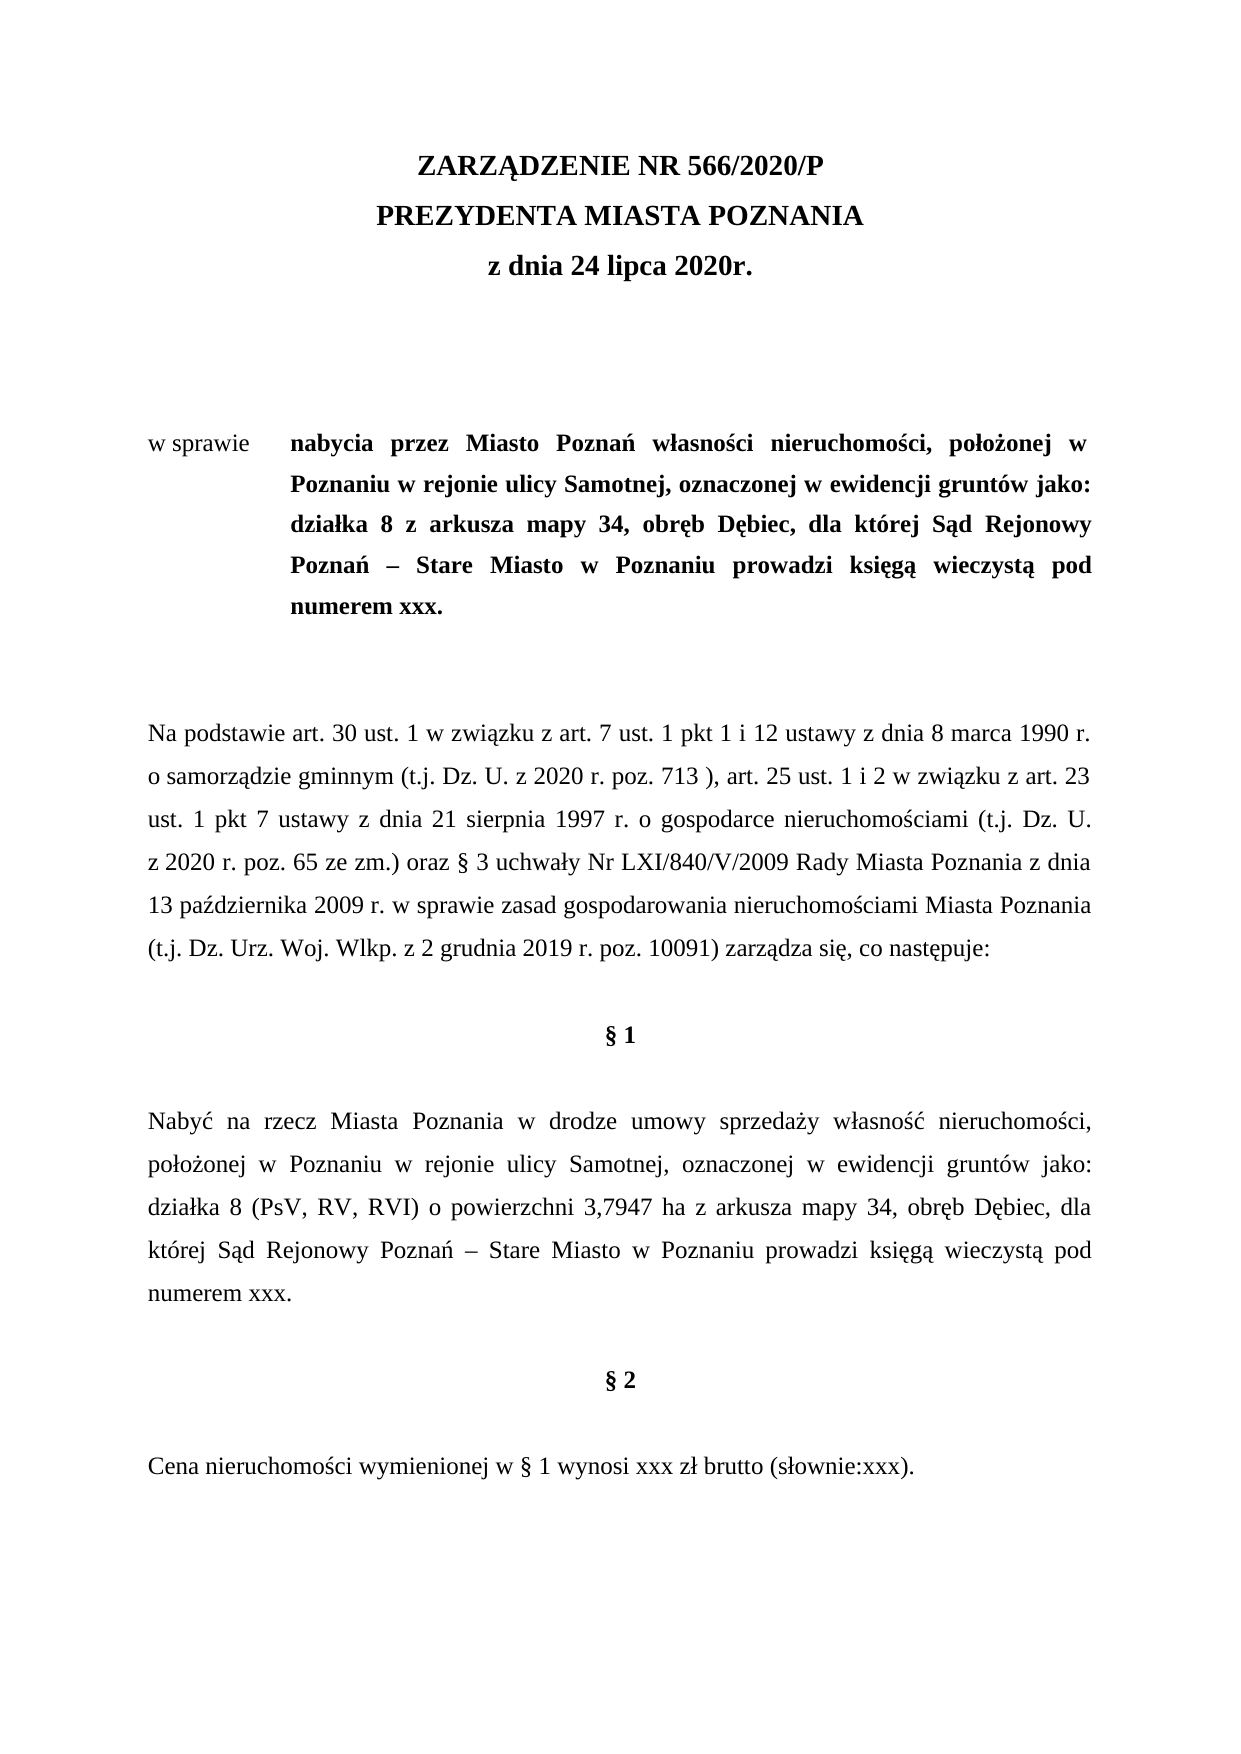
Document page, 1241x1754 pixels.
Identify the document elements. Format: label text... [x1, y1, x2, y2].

text Nabyć na rzecz Miasta Poznania w drodze umowy sprzedaży własność nieruchomości, położonej w Poznaniu w rejonie ulicy Samotnej, oznaczonej w ewidencji gruntów jako: działka 8 (PsV, RV, RVI) o powierzchni 3,7947 ha z arkusza mapy 34, obręb Dębiec, dla której Sąd Rejonowy Poznań – Stare Miasto w Poznaniu prowadzi księgą wieczystą pod numerem xxx. [148, 1106, 1093, 1307]
subtitle ZARZĄDZENIE NR 566/2020/P [148, 148, 1093, 181]
text § 1 [148, 1020, 1093, 1048]
text Na podstawie art. 30 ust. 1 w związku z art. 7 ust. 1 pkt 1 i 12 ustawy z dnia 8 marca 1990 r. o samorządzie gminnym (t.j. Dz. U. z 2020 r. poz. 713 ), art. 25 ust. 1 i 2 w związku z art. 23 ust. 1 pkt 7 ustawy z dnia 21 sierpnia 1997 r. o gospodarce nieruchomościami (t.j. Dz. U. z 2020 r. poz. 65 ze zm.) oraz § 3 uchwały Nr LXI/840/V/2009 Rady Miasta Poznania z dnia 13 października 2009 r. w sprawie zasad gospodarowania nieruchomościami Miasta Poznania (t.j. Dz. Urz. Woj. Wlkp. z 2 grudnia 2019 r. poz. 10091) zarządza się, co następuje: [148, 718, 1093, 962]
text z dnia 24 lipca 2020r. [148, 248, 1093, 282]
table_header w sprawie [136, 428, 279, 632]
text Cena nieruchomości wymienionej w § 1 wynosi xxx zł brutto (słownie:xxx). [148, 1451, 1093, 1480]
subtitle PREZYDENTA MIASTA POZNANIA [148, 198, 1093, 231]
text § 2 [148, 1365, 1093, 1393]
table_header nabycia przez Miasto Poznań własności nieruchomości, położonej w Poznaniu w rejonie ulicy Samotnej, oznaczonej w ewidencji gruntów jako: działka 8 z arkusza mapy 34, obręb Dębiec, dla której Sąd Rejonowy Poznań – Stare Miasto w Poznaniu prowadzi księgą wieczystą pod numerem xxx. [279, 428, 1104, 632]
